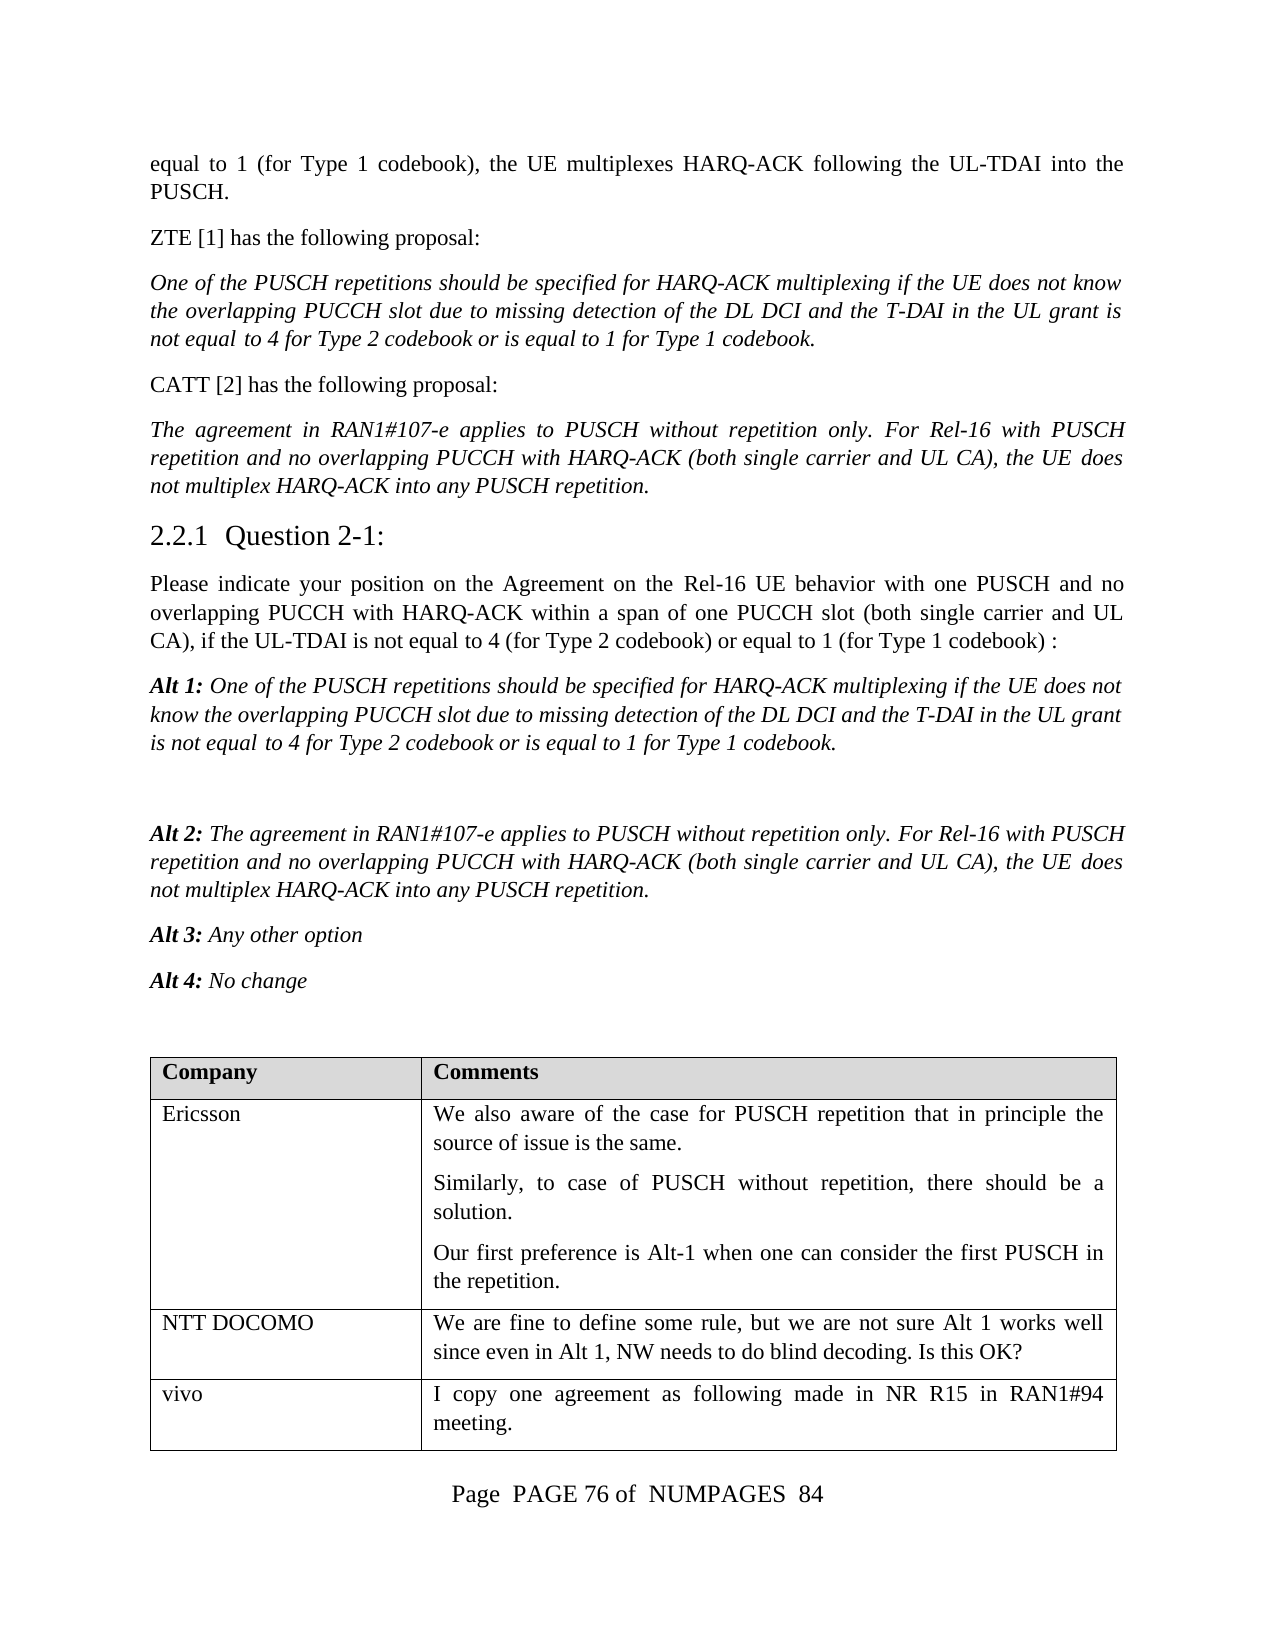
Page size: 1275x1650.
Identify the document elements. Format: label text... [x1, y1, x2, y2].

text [150, 150, 1125, 205]
table_header Comments [422, 1058, 1116, 1099]
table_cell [422, 1380, 1116, 1450]
text Alt 2: The agreement in RAN1#107-e applies to PUSCH without repetition only. For Rel-16 with PUSCH repetition and no overlapping PUCCH with HARQ-ACK (both single carrier and UL CA), the UE does not multiplex HARQ-ACK into any PUSCH repetition. [150, 819, 1125, 903]
text Alt 1: One of the PUSCH repetitions should be specified for HARQ-ACK multiplexing if the UE does not know the overlapping PUCCH slot due to missing detection of the DL DCI and the T-DAI in the UL grant is not equal to 4 for Type 2 codebook or is equal to 1 for Type 1 codebook. [150, 672, 1125, 756]
table_header Company [151, 1058, 421, 1099]
table_cell We are fine to define some rule, but we are not sure Alt 1 works well since even in Alt 1, NW needs to do blind decoding. Is this OK? [422, 1310, 1116, 1379]
text One of the PUSCH repetitions should be specified for HARQ-ACK multiplexing if the UE does not know the overlapping PUCCH slot due to missing detection of the DL DCI and the T-DAI in the UL grant is not equal to 4 for Type 2 codebook or is equal to 1 for Type 1 codebook. [150, 269, 1125, 352]
text CATT [2] has the following proposal: [150, 371, 1125, 397]
table_cell We also aware of the case for PUSCH repetition that in principle the source of issue is the same. Similarly, to case of PUSCH without repetition, there should be a solution. Our first preference is Alt-1 when one can consider the first PUSCH in the repetition. [422, 1100, 1116, 1308]
table_cell NTT DOCOMO [151, 1310, 421, 1379]
text The agreement in RAN1#107-e applies to PUSCH without repetition only. For Rel-16 with PUSCH repetition and no overlapping PUCCH with HARQ-ACK (both single carrier and UL CA), the UE does not multiplex HARQ-ACK into any PUSCH repetition. [150, 416, 1125, 499]
table_cell vivo [151, 1380, 421, 1450]
text Alt 4: No change [150, 967, 1125, 993]
subtitle Question 2-1: [150, 518, 1125, 551]
text ZTE [1] has the following proposal: [150, 223, 1125, 250]
text Alt 3: Any other option [150, 922, 1125, 948]
table_cell Ericsson [151, 1100, 421, 1308]
text Please indicate your position on the Agreement on the Rel-16 UE behavior with one PUSCH and no overlapping PUCCH with HARQ-ACK within a span of one PUCCH slot (both single carrier and UL CA), if the UL-TDAI is not equal to 4 (for Type 2 codebook) or equal to 1 (for Type 1 codebook) : [150, 571, 1125, 654]
